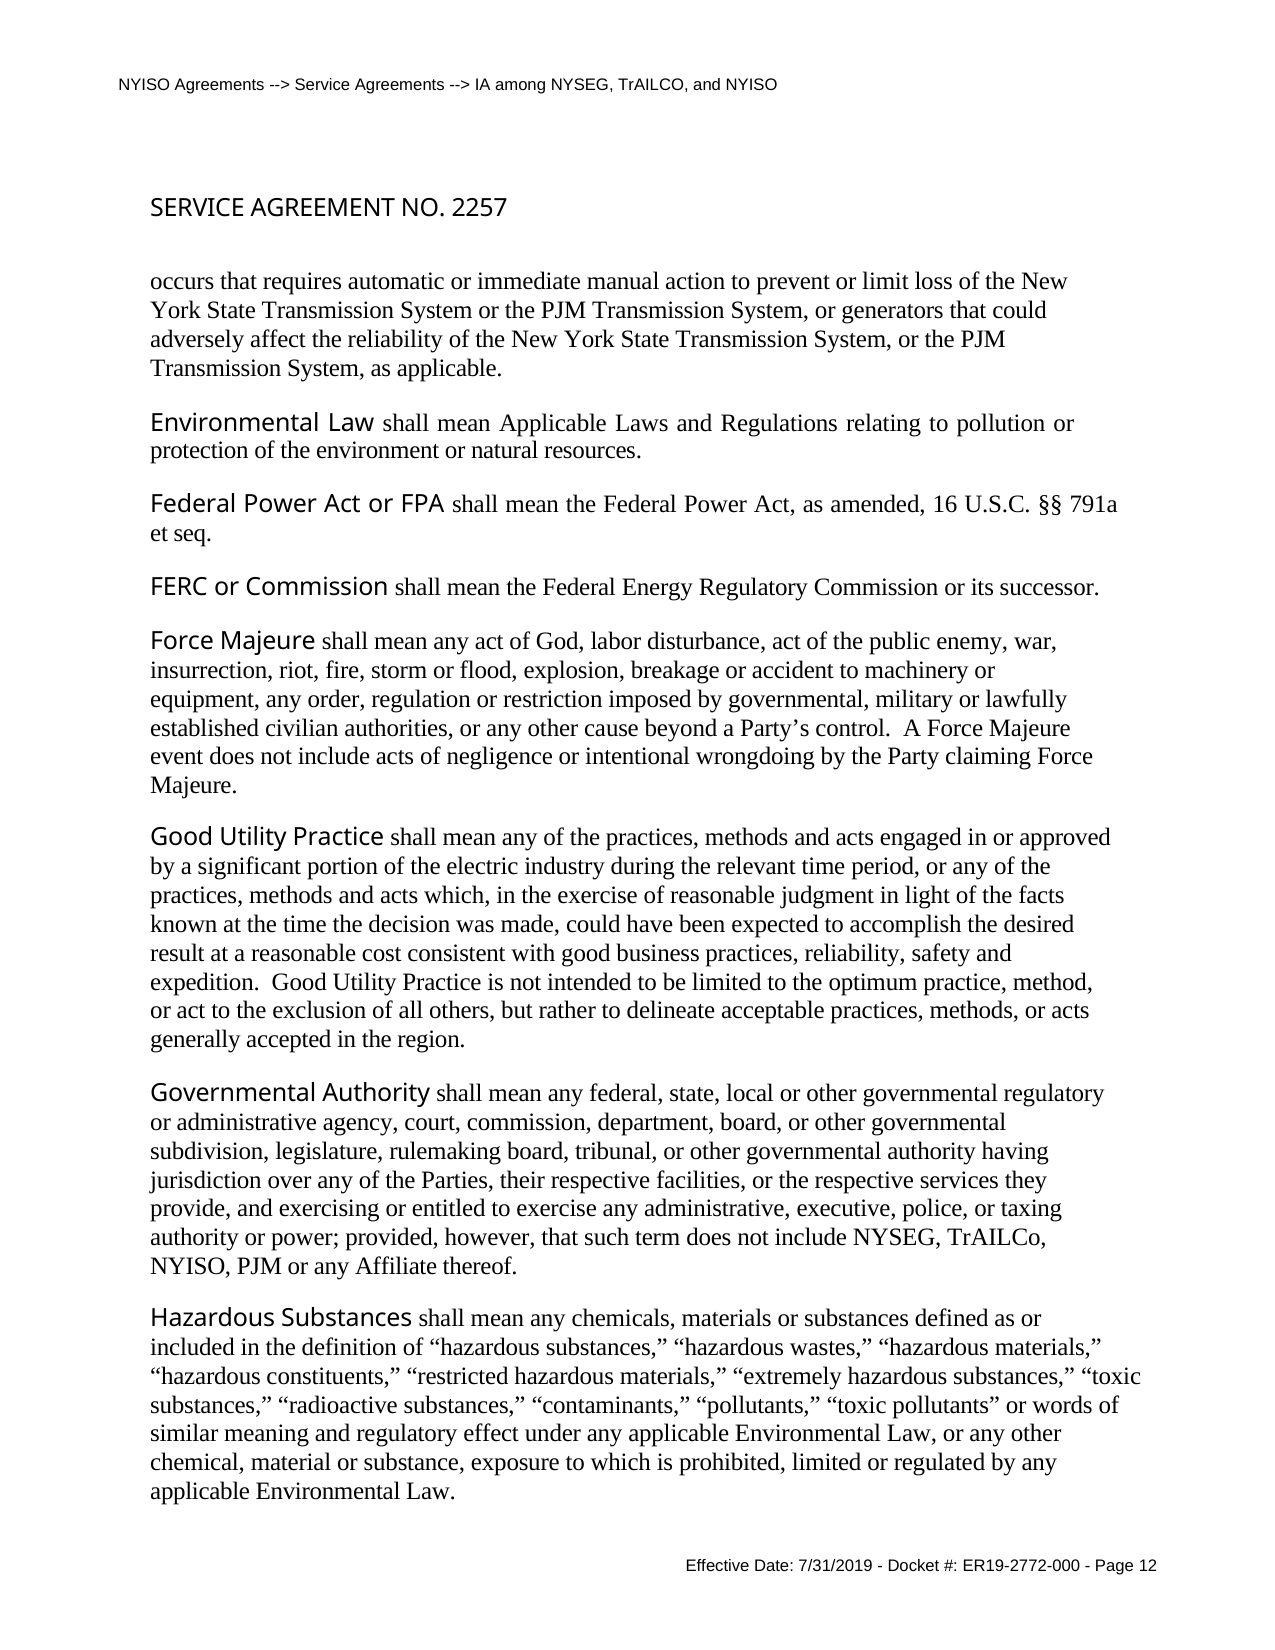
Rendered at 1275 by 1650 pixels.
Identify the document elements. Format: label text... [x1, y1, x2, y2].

text SERVICE AGREEMENT NO. 2257 [150, 193, 1275, 222]
text Governmental Authority shall mean any federal, state, local or other governmental regulatory or administrative agency, court, commission, department, board, or other governmental subdivision, legislature, rulemaking board, tribunal, or other governmental authority having jurisdiction over any of the Parties, their respective facilities, or the respective services they provide, and exercising or entitled to exercise any administrative, executive, police, or taxing authority or power; provided, however, that such term does not include NYSEG, TrAILCo, NYISO, PJM or any Affiliate thereof. [150, 1079, 1124, 1280]
text Environmental Law shall mean Applicable Laws and Regulations relating to pollution or protection of the environment or natural resources. [150, 409, 1075, 463]
text Good Utility Practice shall mean any of the practices, methods and acts engaged in or approved by a significant portion of the electric industry during the relevant time period, or any of the practices, methods and acts which, in the exercise of reasonable judgment in light of the facts known at the time the decision was made, could have been expected to accomplish the desired result at a reasonable cost consistent with good business practices, reliability, safety and expedition. Good Utility Practice is not intended to be limited to the optimum practice, method, or act to the exclusion of all others, but rather to delineate acceptable practices, methods, or acts generally accepted in the region. [150, 823, 1138, 1053]
text occurs that requires automatic or immediate manual action to prevent or limit loss of the New York State Transmission System or the PJM Transmission System, or generators that could adversely affect the reliability of the New York State Transmission System, or the PJM Transmission System, as applicable. [150, 266, 1107, 382]
text Federal Power Act or FPA shall mean the Federal Power Act, as amended, 16 U.S.C. §§ 791a et seq. [150, 489, 1126, 547]
text FERC or Commission shall mean the Federal Energy Regulatory Commission or its successor. [150, 573, 1275, 601]
text Force Majeure shall mean any act of God, labor disturbance, act of the public enemy, war, insurrection, riot, fire, storm or flood, explosion, breakage or accident to machinery or equipment, any order, regulation or restriction imposed by governmental, military or lawfully established civilian authorities, or any other cause beyond a Party’s control. A Force Majeure event does not include acts of negligence or intentional wrongdoing by the Party claiming Force Majeure. [150, 627, 1133, 799]
text included in the definition of “hazardous substances,” “hazardous wastes,” “hazardous materials,” “hazardous constituents,” “restricted hazardous materials,” “extremely hazardous substances,” “toxic substances,” “radioactive substances,” “contaminants,” “pollutants,” “toxic pollutants” or words of similar meaning and regulatory effect under any applicable Environmental Law, or any other chemical, material or substance, exposure to which is prohibited, limited or regulated by any applicable Environmental Law. [150, 1333, 1141, 1505]
text Hazardous Substances shall mean any chemicals, materials or substances defined as or [150, 1303, 1275, 1332]
